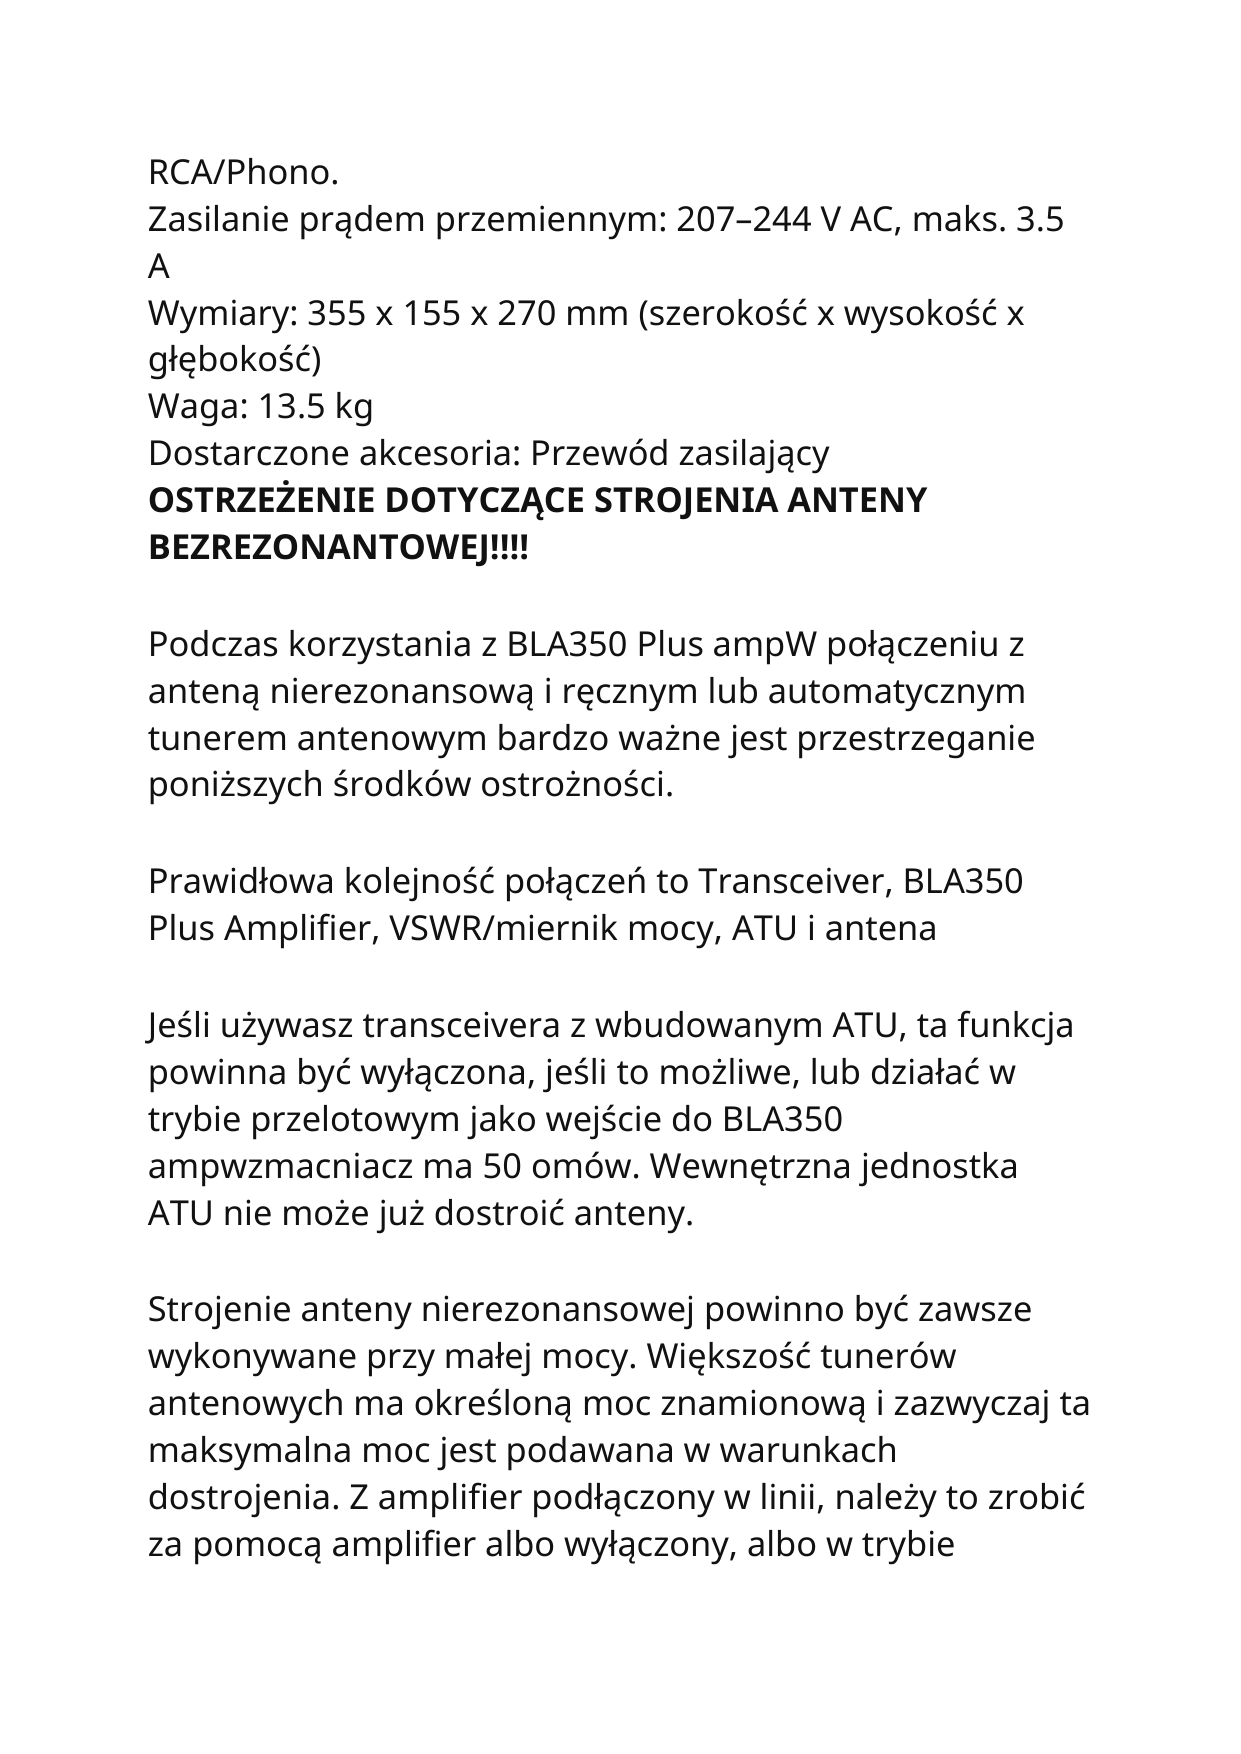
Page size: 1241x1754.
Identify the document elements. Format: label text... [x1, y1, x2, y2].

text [148, 148, 1093, 476]
text OSTRZEŻENIE DOTYCZĄCE STROJENIA ANTENY BEZREZONANTOWEJ!!!! [148, 476, 1093, 569]
text Jeśli używasz transceivera z wbudowanym ATU, ta funkcja powinna być wyłączona, jeśli to możliwe, lub działać w trybie przelotowym jako wejście do BLA350 ampwzmacniacz ma 50 omów. Wewnętrzna jednostka ATU nie może już dostroić anteny. [148, 1001, 1093, 1235]
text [148, 1285, 1093, 1566]
text Podczas korzystania z BLA350 Plus ampW połączeniu z anteną nierezonansową i ręcznym lub automatycznym tunerem antenowym bardzo ważne jest przestrzeganie poniższych środków ostrożności. [148, 619, 1093, 807]
text Prawidłowa kolejność połączeń to Transceiver, BLA350 Plus Amplifier, VSWR/miernik mocy, ATU i antena [148, 857, 1093, 951]
